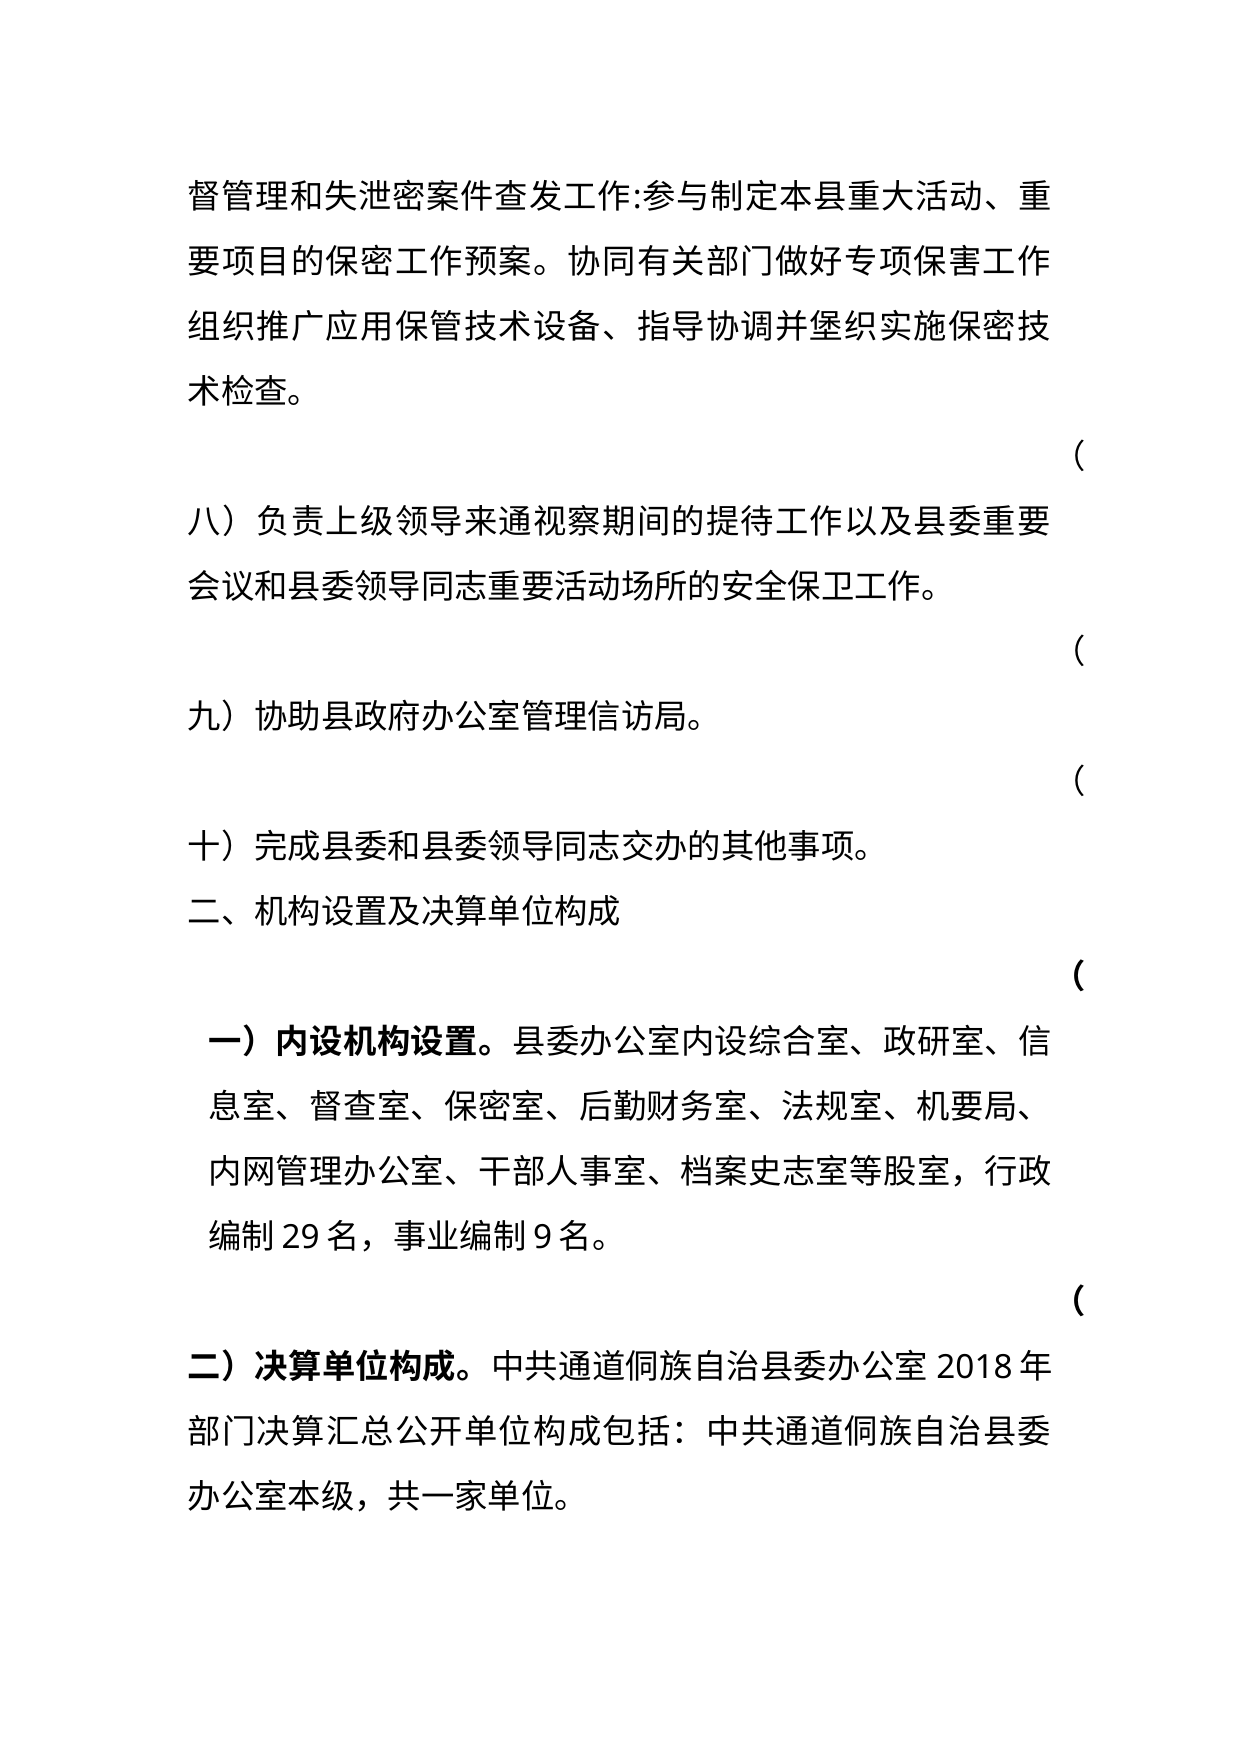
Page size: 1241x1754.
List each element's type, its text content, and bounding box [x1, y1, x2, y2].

text （九）协助县政府办公室管理信访局。 [187, 617, 1053, 747]
text （二）决算单位构成。中共通道侗族自治县委办公室2018年部门决算汇总公开单位构成包括：中共通道侗族自治县委办公室本级，共一家单位。 [187, 1267, 1053, 1527]
text （十）完成县委和县委领导同志交办的其他事项。 [187, 747, 1053, 877]
text 二、机构设置及决算单位构成 [187, 877, 1053, 942]
text （八）负责上级领导来通视察期间的提待工作以及县委重要会议和县委领导同志重要活动场所的安全保卫工作。 [187, 422, 1053, 617]
text （一）内设机构设置。县委办公室内设综合室、政研室、信息室、督查室、保密室、后勤财务室、法规室、机要局、内网管理办公室、干部人事室、档案史志室等股室，行政编制29名，事业编制9名。 [208, 942, 1053, 1267]
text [187, 162, 1053, 422]
